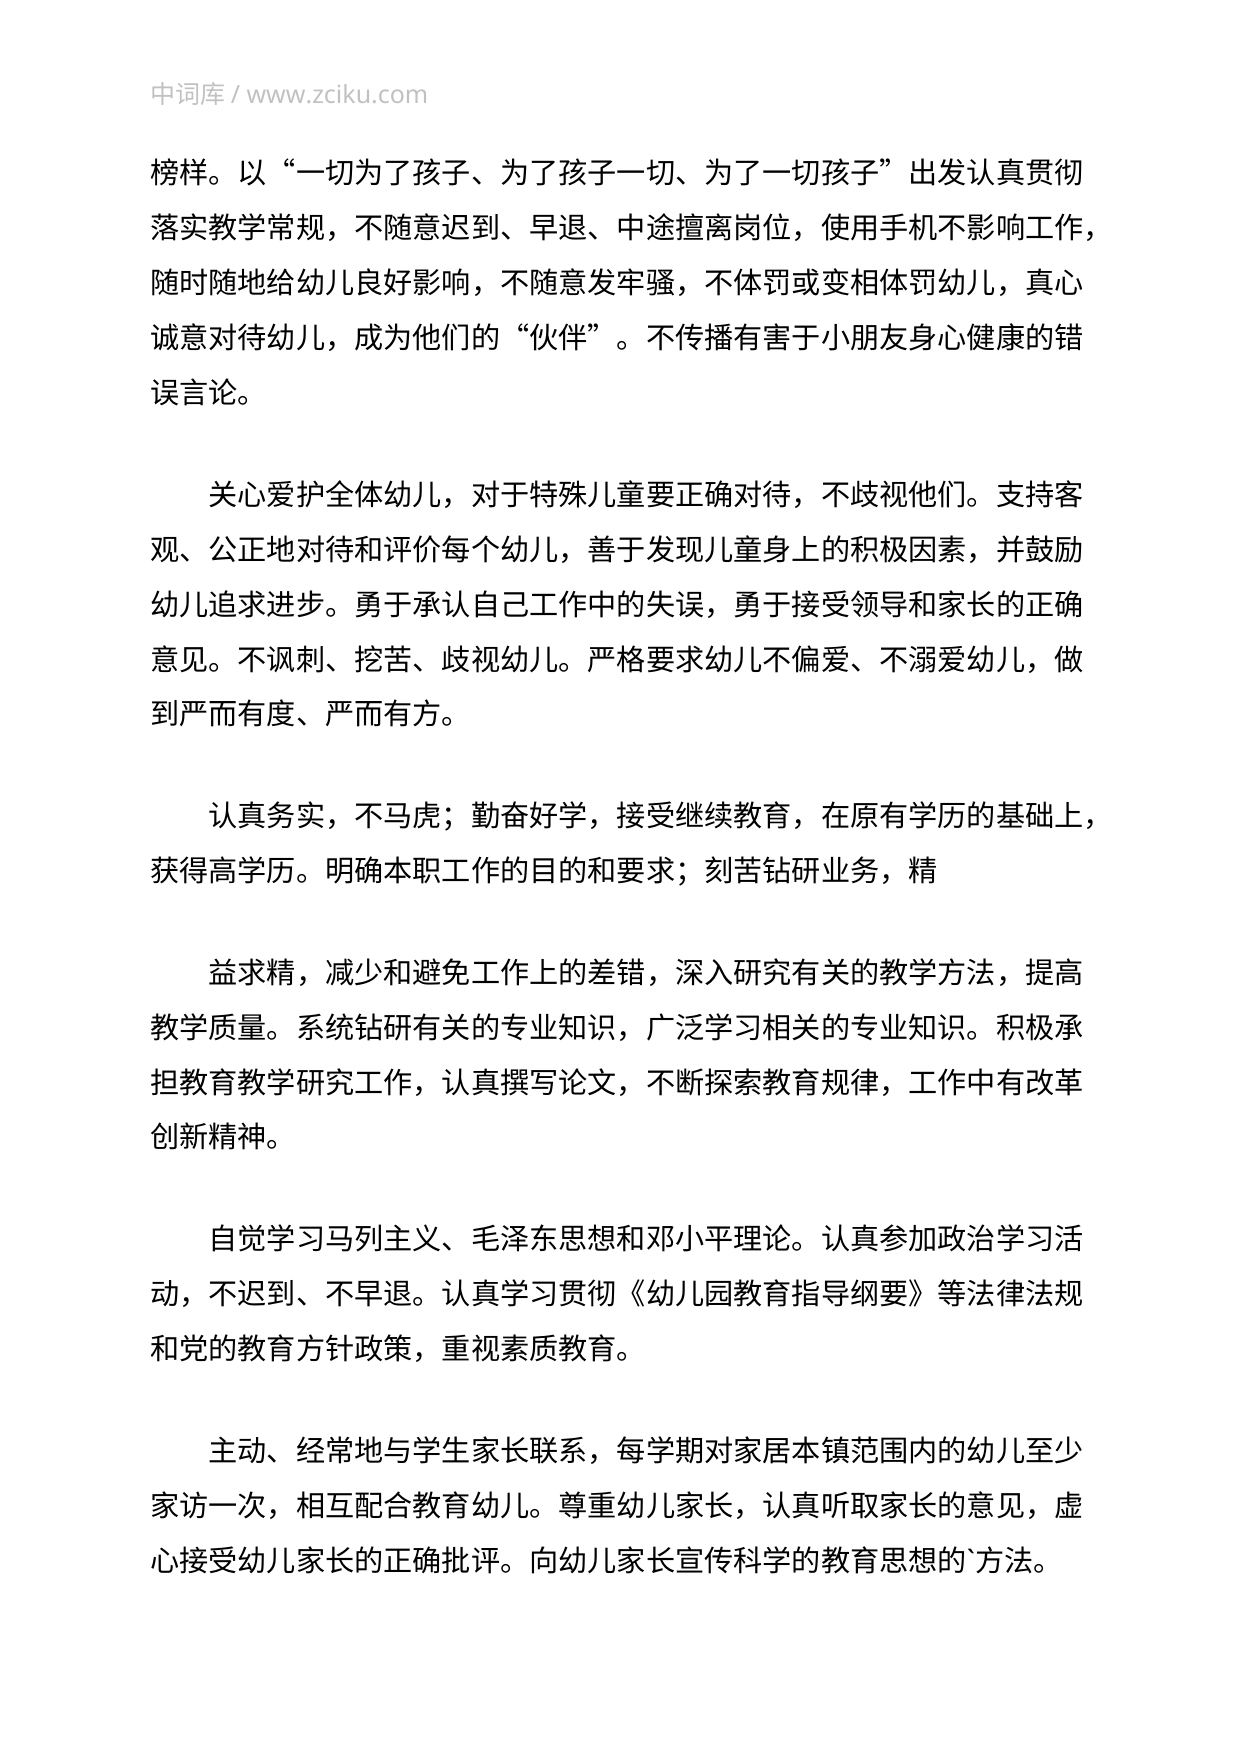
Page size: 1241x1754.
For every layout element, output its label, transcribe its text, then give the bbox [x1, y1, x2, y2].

text 主动、经常地与学生家长联系，每学期对家居本镇范围内的幼儿至少家访一次，相互配合教育幼儿。尊重幼儿家长，认真听取家长的意见，虚心接受幼儿家长的正确批评。向幼儿家长宣传科学的教育思想的`方法。 [150, 1427, 1090, 1579]
text 关心爱护全体幼儿，对于特殊儿童要正确对待，不歧视他们。支持客观、公正地对待和评价每个幼儿，善于发现儿童身上的积极因素，并鼓励幼儿追求进步。勇于承认自己工作中的失误，勇于接受领导和家长的正确意见。不讽刺、挖苦、歧视幼儿。严格要求幼儿不偏爱、不溺爱幼儿，做到严而有度、严而有方。 [150, 471, 1090, 733]
text 自觉学习马列主义、毛泽东思想和邓小平理论。认真参加政治学习活动，不迟到、不早退。认真学习贯彻《幼儿园教育指导纲要》等法律法规和党的教育方针政策，重视素质教育。 [150, 1216, 1090, 1368]
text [150, 150, 1090, 412]
text 益求精，减少和避免工作上的差错，深入研究有关的教学方法，提高教学质量。系统钻研有关的专业知识，广泛学习相关的专业知识。积极承担教育教学研究工作，认真撰写论文，不断探索教育规律，工作中有改革创新精神。 [150, 949, 1090, 1156]
text 认真务实，不马虎；勤奋好学，接受继续教育，在原有学历的基础上，获得高学历。明确本职工作的目的和要求；刻苦钻研业务，精 [150, 793, 1090, 890]
